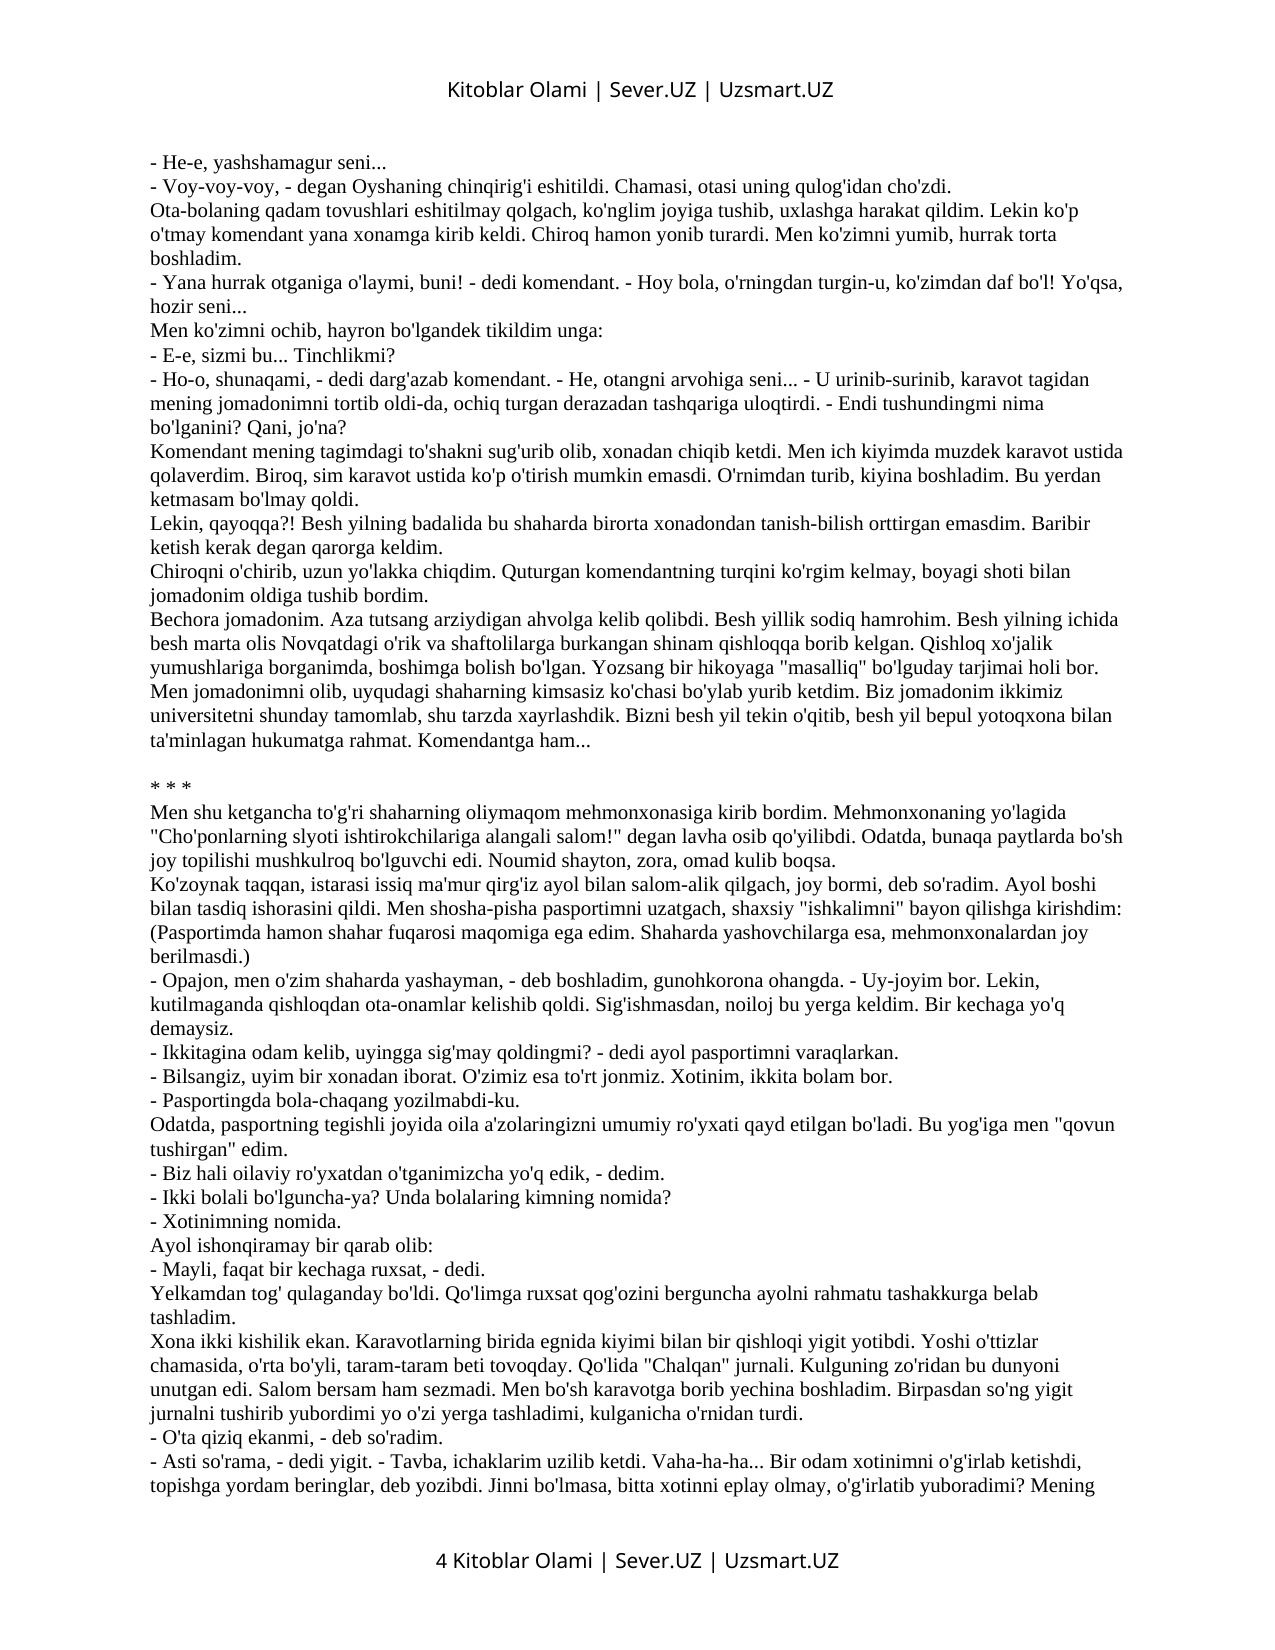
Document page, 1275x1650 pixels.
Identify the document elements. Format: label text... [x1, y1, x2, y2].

text Xona ikki kishilik ekan. Karavotlarning birida egnida kiyimi bilan bir qishloqi yigit yotibdi. Yoshi o'ttizlar chamasida, o'rta bo'yli, taram-taram beti tovoqday. Qo'lida "Chalqan" jurnali. Kulguning zo'ridan bu dunyoni unutgan edi. Salom bersam ham sezmadi. Men bo'sh karavotga borib yechina boshladim. Birpasdan so'ng yigit jurnalni tushirib yubordimi yo o'zi yerga tashladimi, kulganicha o'rnidan turdi. [150, 1329, 1125, 1425]
text * * * [150, 776, 1125, 799]
text - Ikki bolali bo'lguncha-ya? Unda bolalaring kimning nomida? [150, 1184, 1125, 1209]
text Komendant mening tagimdagi to'shakni sug'urib olib, xonadan chiqib ketdi. Men ich kiyimda muzdek karavot ustida qolaverdim. Biroq, sim karavot ustida ko'p o'tirish mumkin emasdi. O'rnimdan turib, kiyina boshladim. Bu yerdan ketmasam bo'lmay qoldi. [150, 439, 1125, 511]
text Ko'zoynak taqqan, istarasi issiq ma'mur qirg'iz ayol bilan salom-alik qilgach, joy bormi, deb so'radim. Ayol boshi bilan tasdiq ishorasini qildi. Men shosha-pisha pasportimni uzatgach, shaxsiy "ishkalimni" bayon qilishga kirishdim: (Pasportimda hamon shahar fuqarosi maqomiga ega edim. Shaharda yashovchilarga esa, mehmonxonalardan joy berilmasdi.) [150, 872, 1125, 968]
text - Bilsangiz, uyim bir xonadan iborat. O'zimiz esa to'rt jonmiz. Xotinim, ikkita bolam bor. [150, 1064, 1125, 1088]
text - Pasportingda bola-chaqang yozilmabdi-ku. [150, 1088, 1125, 1112]
text Men shu ketgancha to'g'ri shaharning oliymaqom mehmonxonasiga kirib bordim. Mehmonxonaning yo'lagida "Cho'ponlarning slyoti ishtirokchilariga alangali salom!" degan lavha osib qo'yilibdi. Odatda, bunaqa paytlarda bo'sh joy topilishi mushkulroq bo'lguvchi edi. Noumid shayton, zora, omad kulib boqsa. [150, 799, 1125, 872]
text Lekin, qayoqqa?! Besh yilning badalida bu shaharda birorta xonadondan tanish-bilish orttirgan emasdim. Baribir ketish kerak degan qarorga keldim. [150, 511, 1125, 559]
text Chiroqni o'chirib, uzun yo'lakka chiqdim. Quturgan komendantning turqini ko'rgim kelmay, boyagi shoti bilan jomadonim oldiga tushib bordim. [150, 559, 1125, 607]
text Yelkamdan tog' qulaganday bo'ldi. Qo'limga ruxsat qog'ozini berguncha ayolni rahmatu tashakkurga belab tashladim. [150, 1281, 1125, 1329]
text - Ho-o, shunaqami, - dedi darg'azab komendant. - He, otangni arvohiga seni... - U urinib-surinib, karavot tagidan mening jomadonimni tortib oldi-da, ochiq turgan derazadan tashqariga uloqtirdi. - Endi tushundingmi nima bo'lganini? Qani, jo'na? [150, 367, 1125, 439]
text Men ko'zimni ochib, hayron bo'lgandek tikildim unga: [150, 318, 1125, 342]
text - Biz hali oilaviy ro'yxatdan o'tganimizcha yo'q edik, - dedim. [150, 1161, 1125, 1184]
text Ayol ishonqiramay bir qarab olib: [150, 1233, 1125, 1257]
text Men jomadonimni olib, uyqudagi shaharning kimsasiz ko'chasi bo'ylab yurib ketdim. Biz jomadonim ikkimiz universitetni shunday tamomlab, shu tarzda xayrlashdik. Bizni besh yil tekin o'qitib, besh yil bepul yotoqxona bilan ta'minlagan hukumatga rahmat. Komendantga ham... [150, 679, 1125, 752]
text Odatda, pasportning tegishli joyida oila a'zolaringizni umumiy ro'yxati qayd etilgan bo'ladi. Bu yog'iga men "qovun tushirgan" edim. [150, 1112, 1125, 1161]
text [150, 1449, 1125, 1497]
text - He-e, yashshamagur seni... [150, 150, 1125, 174]
text - Xotinimning nomida. [150, 1209, 1125, 1233]
text Bechora jomadonim. Aza tutsang arziydigan ahvolga kelib qolibdi. Besh yillik sodiq hamrohim. Besh yilning ichida besh marta olis Novqatdagi o'rik va shaftolilarga burkangan shinam qishloqqa borib kelgan. Qishloq xo'jalik yumushlariga borganimda, boshimga bolish bo'lgan. Yozsang bir hikoyaga "masalliq" bo'lguday tarjimai holi bor. [150, 607, 1125, 679]
text - Mayli, faqat bir kechaga ruxsat, - dedi. [150, 1257, 1125, 1281]
text Ota-bolaning qadam tovushlari eshitilmay qolgach, ko'nglim joyiga tushib, uxlashga harakat qildim. Lekin ko'p o'tmay komendant yana xonamga kirib keldi. Chiroq hamon yonib turardi. Men ko'zimni yumib, hurrak torta boshladim. [150, 198, 1125, 270]
text - Ikkitagina odam kelib, uyingga sig'may qoldingmi? - dedi ayol pasportimni varaqlarkan. [150, 1040, 1125, 1064]
text - Opajon, men o'zim shaharda yashayman, - deb boshladim, gunohkorona ohangda. - Uy-joyim bor. Lekin, kutilmaganda qishloqdan ota-onamlar kelishib qoldi. Sig'ishmasdan, noiloj bu yerga keldim. Bir kechaga yo'q demaysiz. [150, 968, 1125, 1040]
text - Yana hurrak otganiga o'laymi, buni! - dedi komendant. - Hoy bola, o'rningdan turgin-u, ko'zimdan daf bo'l! Yo'qsa, hozir seni... [150, 270, 1125, 318]
text - Voy-voy-voy, - degan Oyshaning chinqirig'i eshitildi. Chamasi, otasi uning qulog'idan cho'zdi. [150, 174, 1125, 198]
text - E-e, sizmi bu... Tinchlikmi? [150, 342, 1125, 367]
text - O'ta qiziq ekanmi, - deb so'radim. [150, 1425, 1125, 1449]
